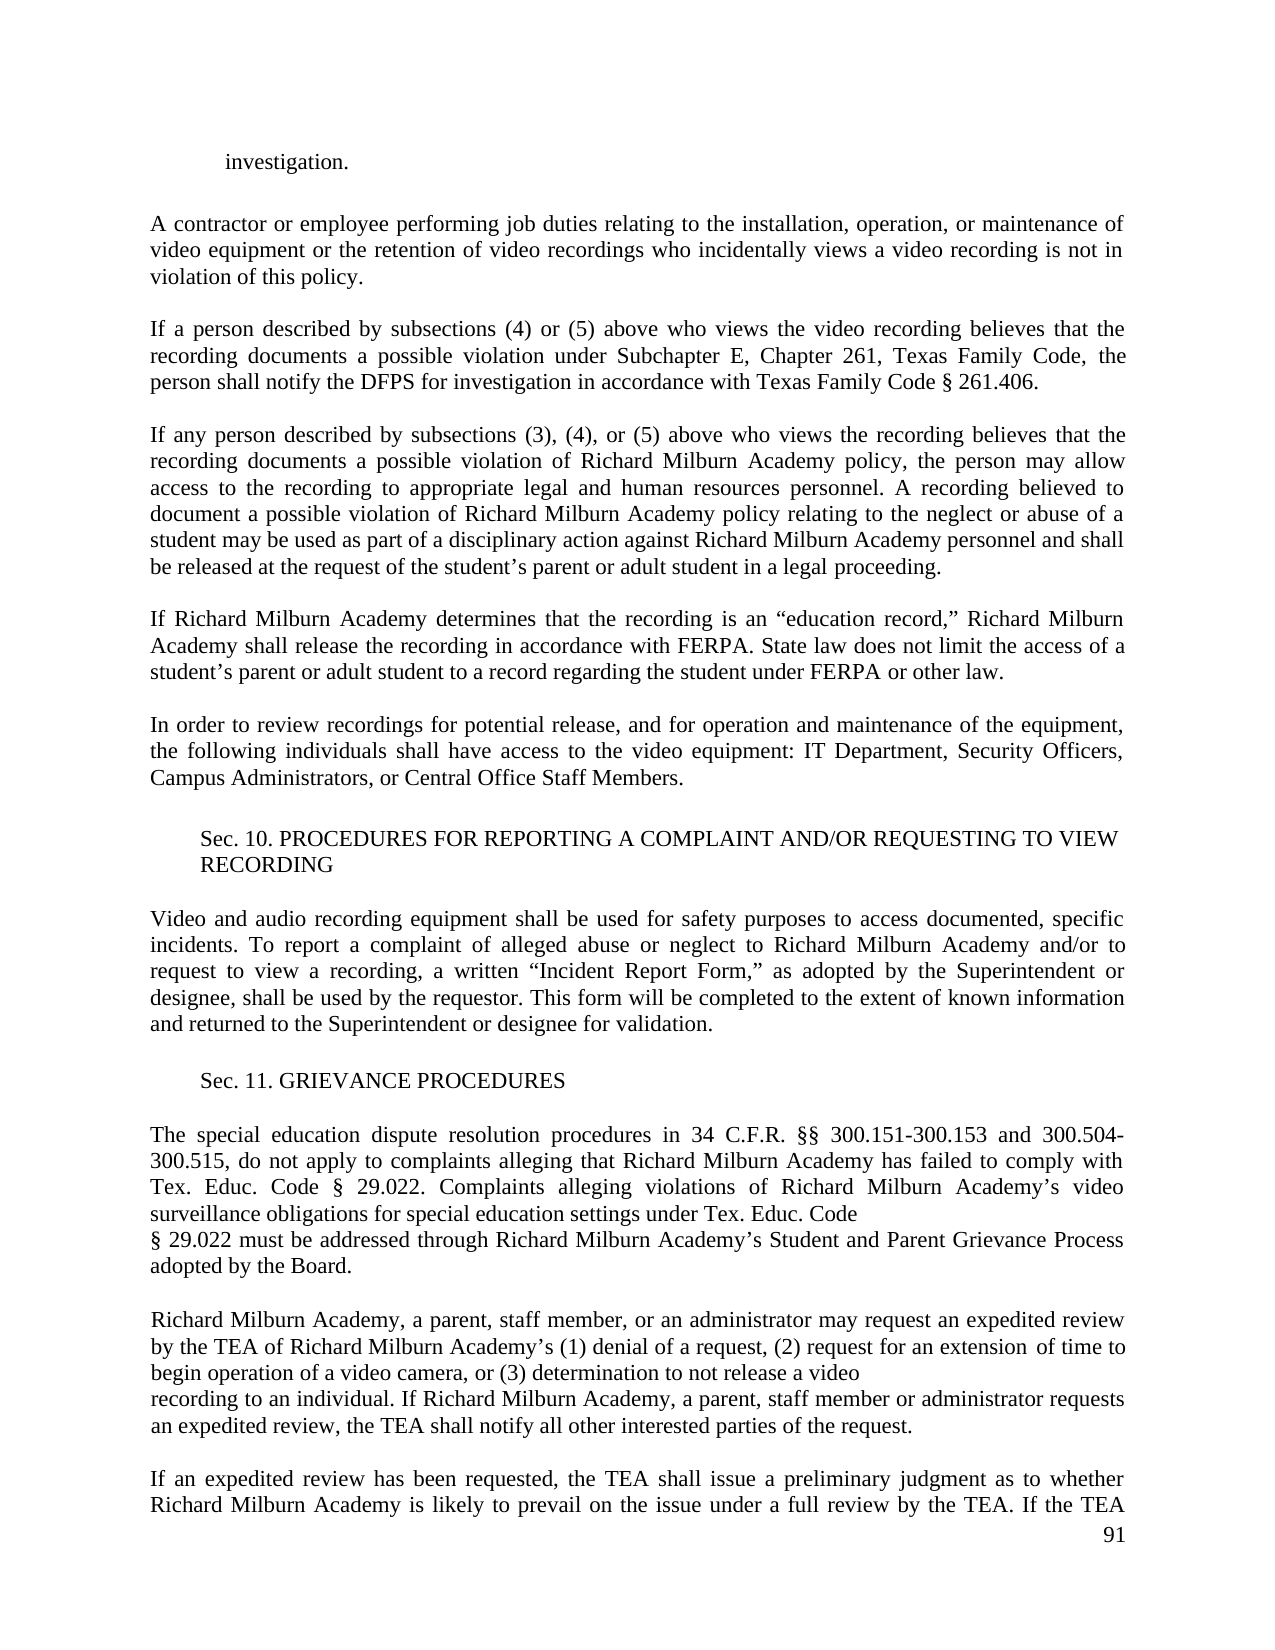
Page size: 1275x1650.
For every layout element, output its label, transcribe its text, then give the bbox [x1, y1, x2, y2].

text The special education dispute resolution procedures in 34 C.F.R. §§ 300.151-300.153 and 300.504-300.515, do not apply to complaints alleging that Richard Milburn Academy has failed to comply with Tex. Educ. Code § 29.022. Complaints alleging violations of Richard Milburn Academy’s video surveillance obligations for special education settings under Tex. Educ. Code [150, 1121, 1126, 1226]
text In order to review recordings for potential release, and for operation and maintenance of the equipment, the following individuals shall have access to the video equipment: IT Department, Security Officers, Campus Administrators, or Central Office Staff Members. [150, 711, 1125, 790]
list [187, 148, 1125, 174]
text recording to an individual. If Richard Milburn Academy, a parent, staff member or administrator requests an expedited review, the TEA shall notify all other interested parties of the request. [151, 1386, 1126, 1438]
text § 29.022 must be addressed through Richard Milburn Academy’s Student and Parent Grievance Process adopted by the Board. [150, 1226, 1125, 1279]
text If any person described by subsections (3), (4), or (5) above who views the recording believes that the recording documents a possible violation of Richard Milburn Academy policy, the person may allow access to the recording to appropriate legal and human resources personnel. A recording believed to document a possible violation of Richard Milburn Academy policy relating to the neglect or abuse of a student may be used as part of a disciplinary action against Richard Milburn Academy personnel and shall be released at the request of the student’s parent or adult student in a legal proceeding. [150, 421, 1126, 579]
text Video and audio recording equipment shall be used for safety purposes to access documented, specific incidents. To report a complaint of alleged abuse or neglect to Richard Milburn Academy and/or to request to view a recording, a written “Incident Report Form,” as adopted by the Superintendent or designee, shall be used by the requestor. This form will be completed to the extent of known information and returned to the Superintendent or designee for validation. [150, 905, 1126, 1036]
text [150, 1464, 1126, 1517]
subtitle Sec. 10. PROCEDURES FOR REPORTING A COMPLAINT AND/OR REQUESTING TO VIEW RECORDING [200, 824, 1167, 877]
text Richard Milburn Academy, a parent, staff member, or an administrator may request an expedited review by the TEA of Richard Milburn Academy’s (1) denial of a request, (2) request for an extension of time to begin operation of a video camera, or (3) determination to not release a video [151, 1306, 1126, 1386]
subtitle Sec. 11. GRIEVANCE PROCEDURES [200, 1067, 1167, 1093]
text If a person described by subsections (4) or (5) above who views the video recording believes that the recording documents a possible violation under Subchapter E, Chapter 261, Texas Family Code, the person shall notify the DFPS for investigation in accordance with Texas Family Code § 261.406. [150, 315, 1126, 394]
text A contractor or employee performing job duties relating to the installation, operation, or maintenance of video equipment or the retention of video recordings who incidentally views a video recording is not in violation of this policy. [150, 210, 1125, 289]
text If Richard Milburn Academy determines that the recording is an “education record,” Richard Milburn Academy shall release the recording in accordance with FERPA. State law does not limit the access of a student’s parent or adult student to a record regarding the student under FERPA or other law. [150, 605, 1126, 684]
